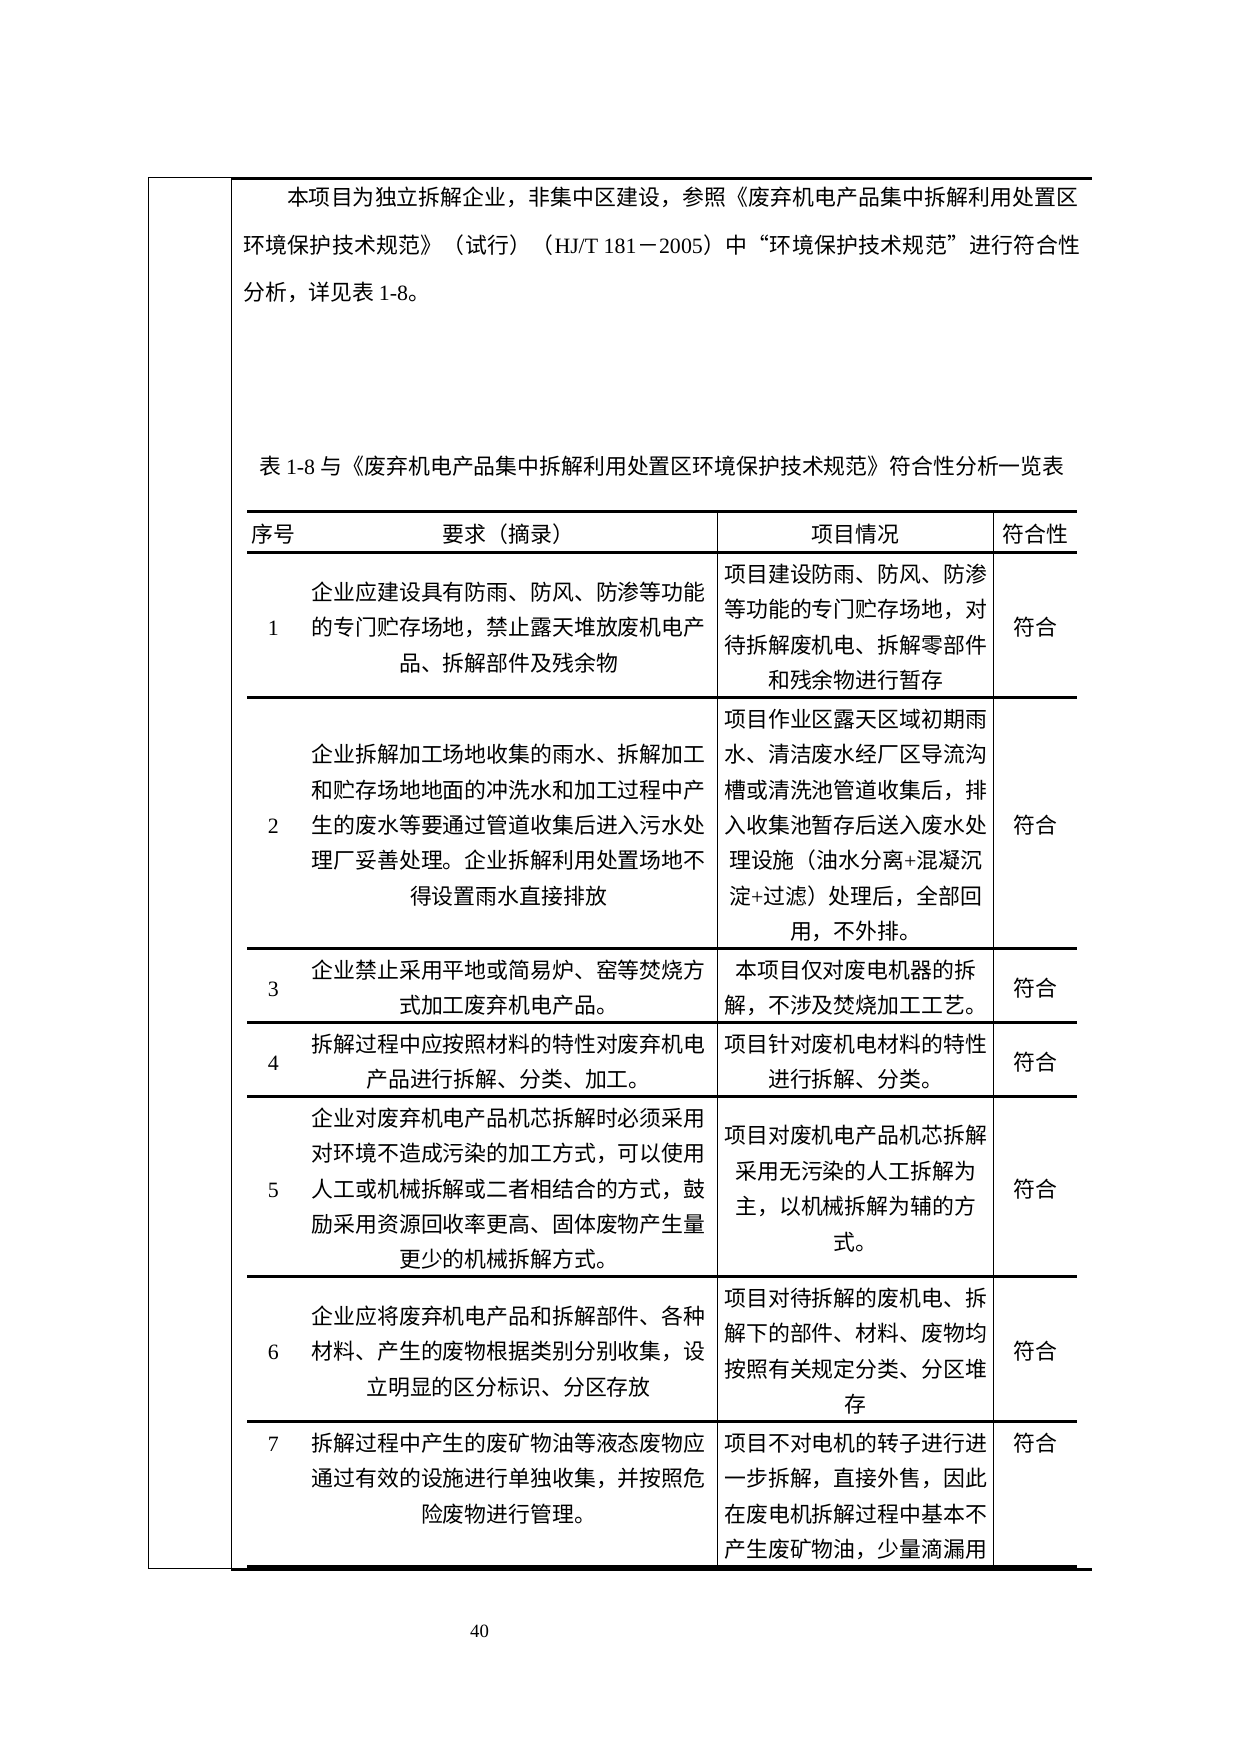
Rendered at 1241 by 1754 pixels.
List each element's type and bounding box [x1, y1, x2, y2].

table_header [149, 178, 231, 1568]
table_header [232, 180, 1092, 1568]
